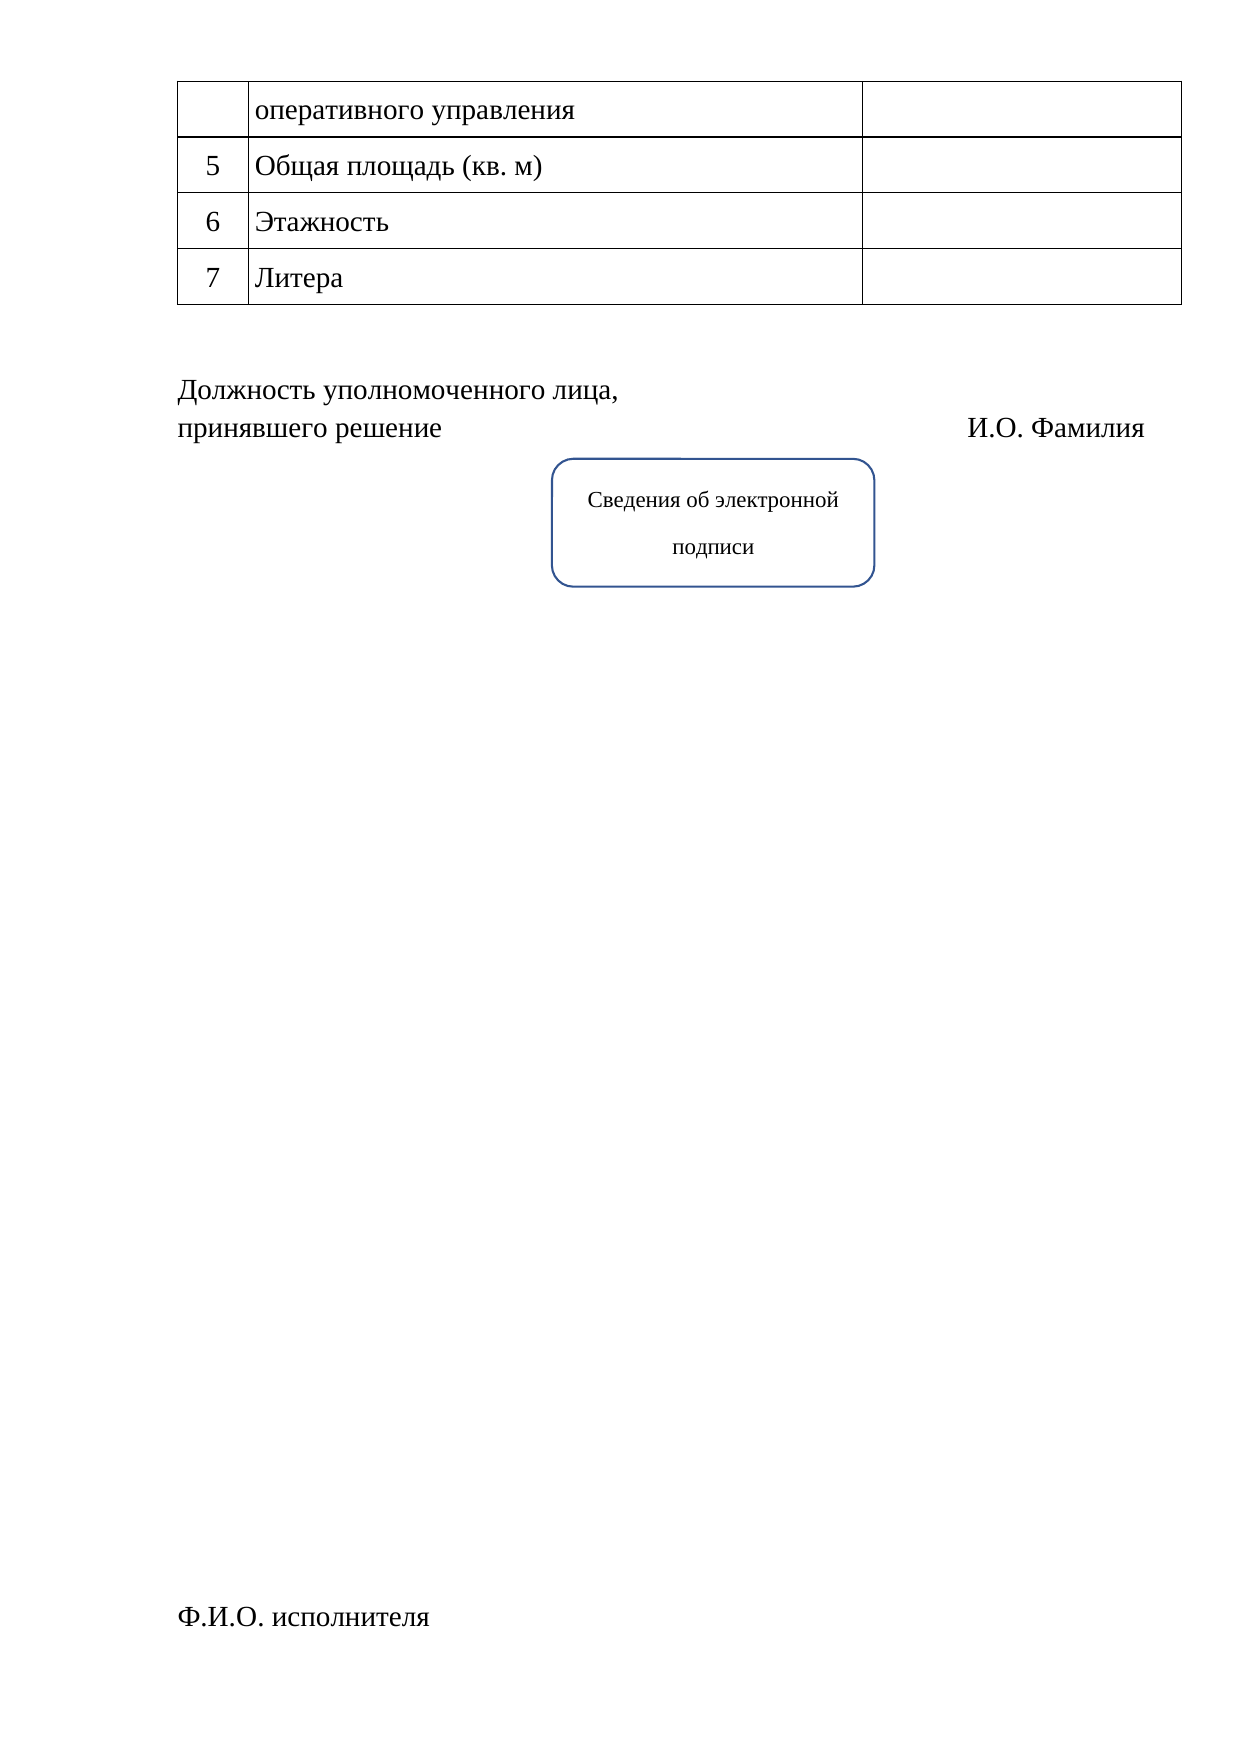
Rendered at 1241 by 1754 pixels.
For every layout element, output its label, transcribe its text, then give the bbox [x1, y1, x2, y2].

table_cell 7 [178, 249, 248, 304]
table_cell 4.2 [178, 82, 248, 136]
text принявшего решение И.О. Фамилия [177, 411, 1152, 444]
table_cell [863, 138, 1181, 192]
table_cell Общая площадь (кв. м) [249, 138, 862, 192]
text Ф.И.О. исполнителя [177, 1599, 1152, 1633]
table_cell [863, 249, 1181, 304]
table_cell [863, 82, 1181, 136]
table_cell 6 [178, 193, 248, 248]
table_cell [863, 193, 1181, 248]
text Должность уполномоченного лица, [177, 372, 1152, 406]
table_cell Литера [249, 249, 862, 304]
table_cell 5 [178, 138, 248, 192]
table_cell Этажность [249, 193, 862, 248]
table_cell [249, 82, 862, 136]
